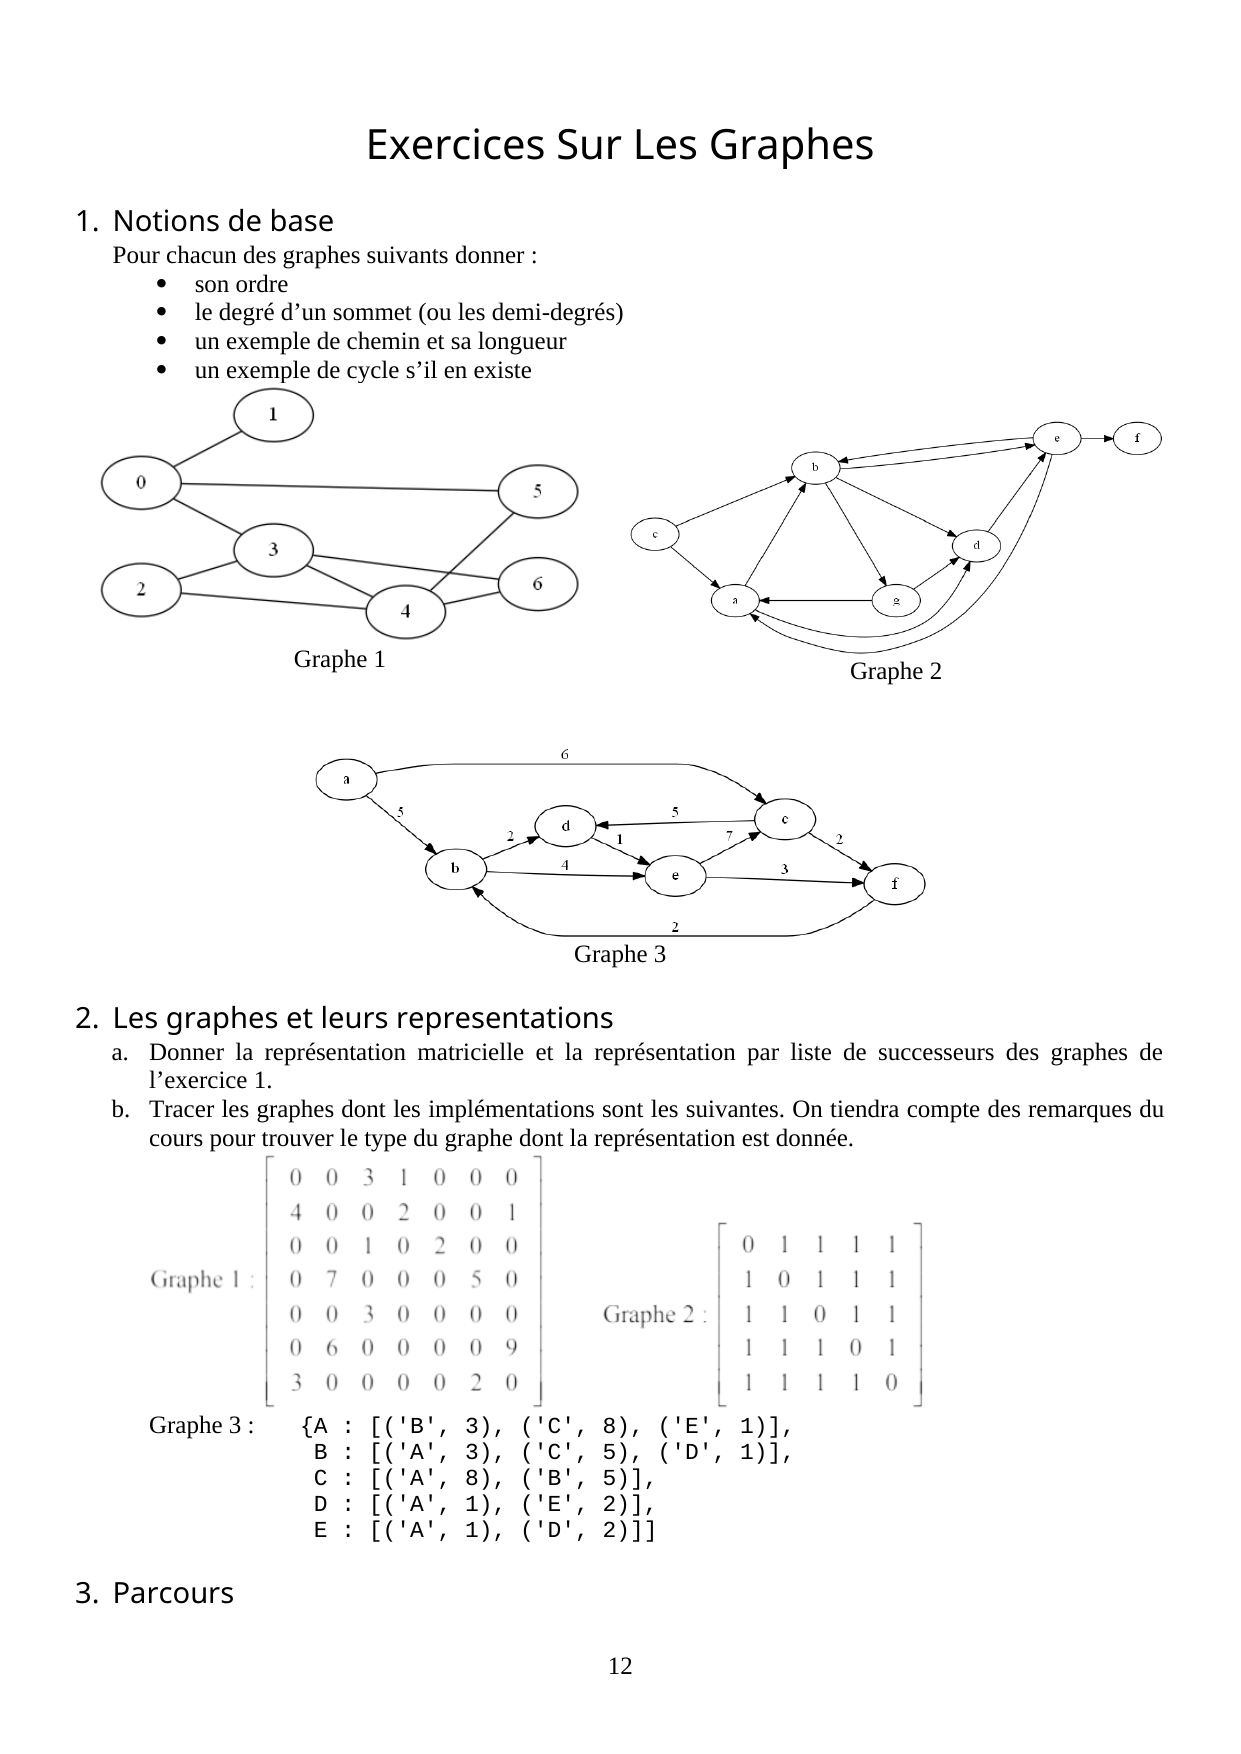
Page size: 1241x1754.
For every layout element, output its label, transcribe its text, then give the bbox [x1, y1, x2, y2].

list Notions de base [75, 200, 1165, 240]
table_header Graphe 2 [616, 384, 1176, 685]
list D : [('A', 1), ('E', 2)], [149, 1492, 1165, 1518]
list Les graphes et leurs representations [75, 997, 1165, 1037]
list un exemple de chemin et sa longueur [157, 326, 1165, 355]
picture [627, 383, 1165, 657]
list E : [('A', 1), ('D', 2)]] [149, 1518, 1165, 1544]
list Graphe 3 : {A : [('B', 3), ('C', 8), ('E', 1)], [149, 1410, 1165, 1440]
picture [96, 383, 583, 644]
text Exercices Sur Les Graphes [75, 115, 1165, 171]
list Pour chacun des graphes suivants donner : [112, 240, 1165, 269]
list Parcours [75, 1573, 1165, 1612]
list un exemple de cycle s’il en existe [157, 355, 1165, 384]
list C : [('A', 8), ('B', 5)], [149, 1466, 1165, 1492]
list son ordre [157, 269, 1165, 297]
list le degré d’un sommet (ou les demi-degrés) [157, 297, 1165, 326]
table_header Graphe 1 [64, 384, 616, 685]
list Graphe 3 [75, 939, 1165, 968]
picture [311, 742, 929, 940]
list B : [('A', 3), ('C', 5), ('D', 1)], [149, 1440, 1165, 1466]
list Tracer les graphes dont les implémentations sont les suivantes. On tiendra compte des remarques du cours pour trouver le type du graphe dont la représentation est donnée. [111, 1094, 1165, 1152]
list Donner la représentation matricielle et la représentation par liste de successeurs des graphes de l’exercice 1. [111, 1037, 1165, 1094]
